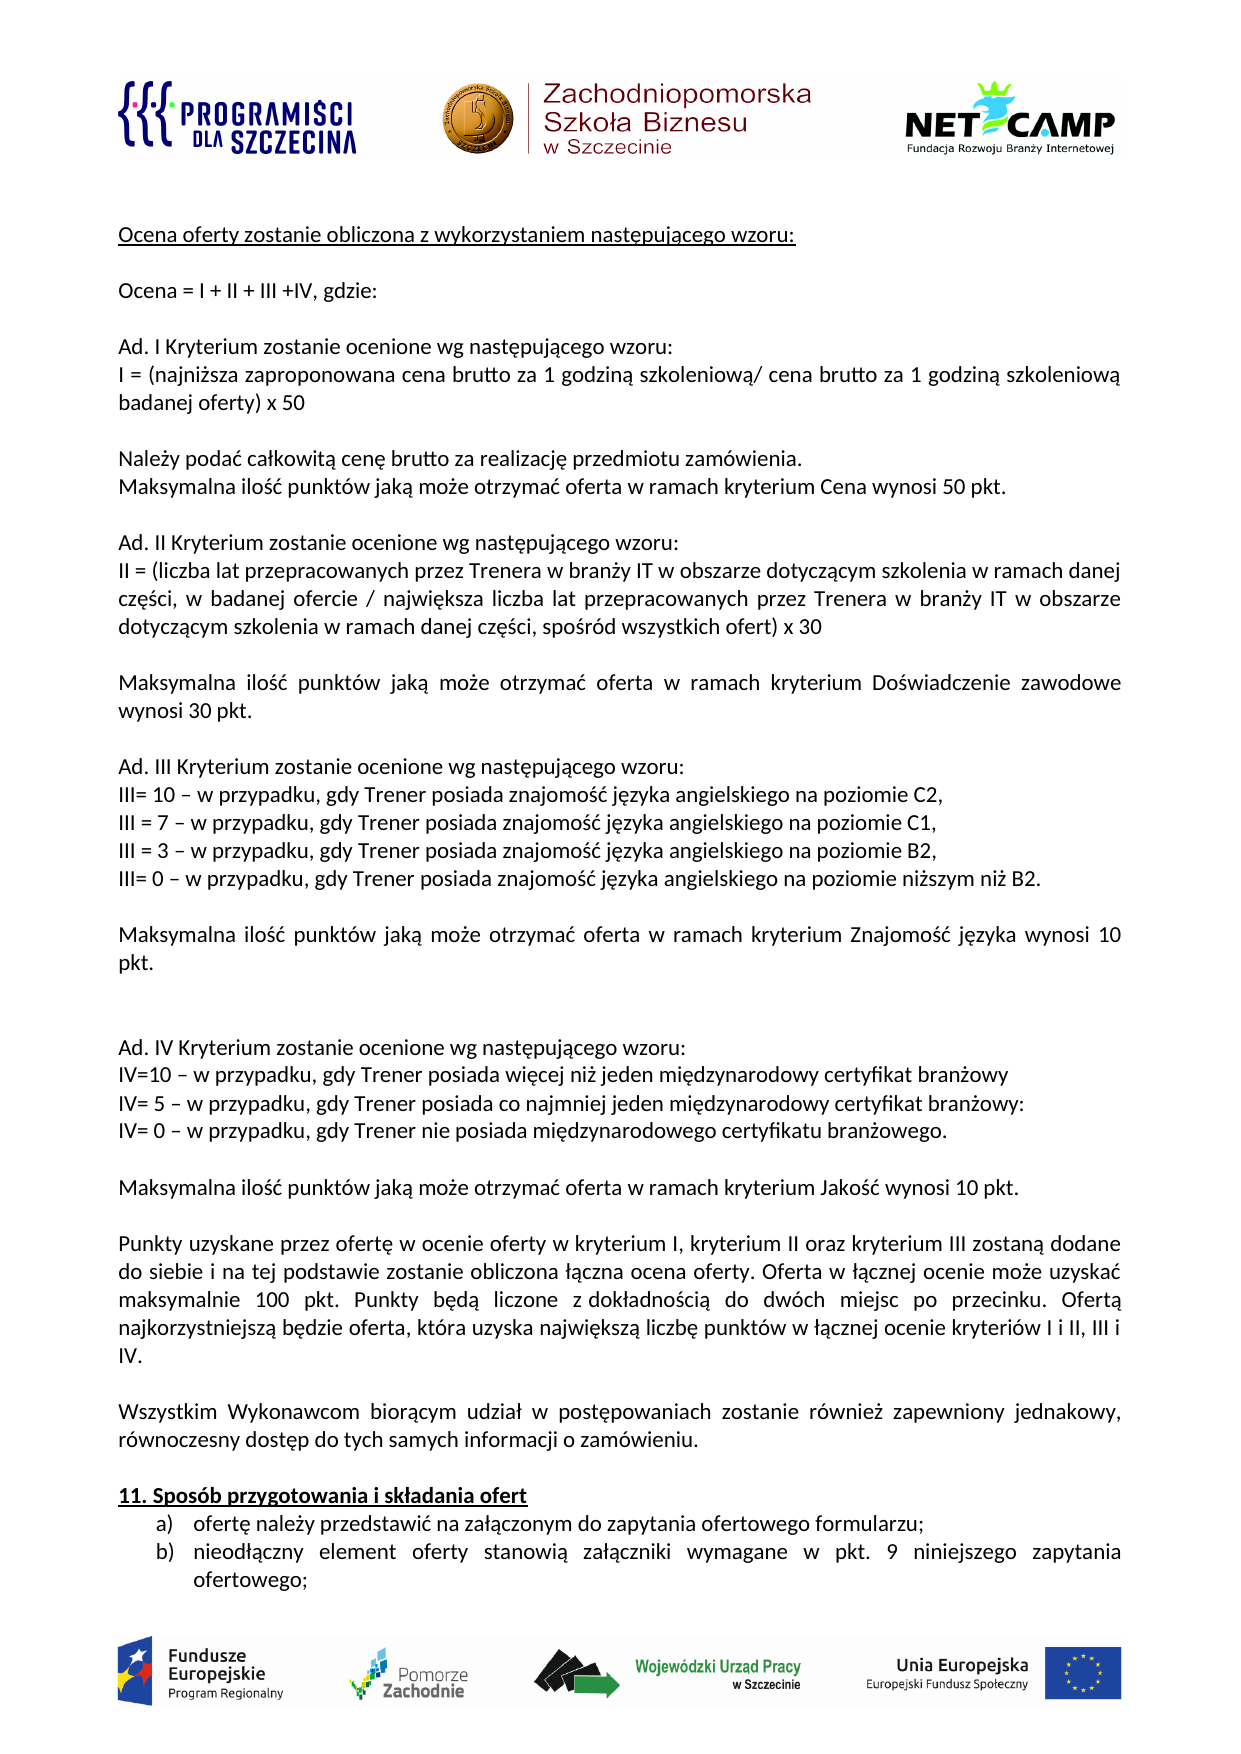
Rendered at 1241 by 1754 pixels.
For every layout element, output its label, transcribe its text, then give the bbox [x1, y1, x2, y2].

text Maksymalna ilość punktów jaką może otrzymać oferta w ramach kryterium Jakość wynosi 10 pkt. [118, 1173, 1123, 1201]
picture [117, 1635, 1122, 1706]
text IV=10 – w przypadku, gdy Trener posiada więcej niż jeden międzynarodowy certyfikat branżowy [118, 1061, 1123, 1089]
text IV= 0 – w przypadku, gdy Trener nie posiada międzynarodowego certyfikatu branżowego. [118, 1117, 1123, 1145]
text Wszystkim Wykonawcom biorącym udział w postępowaniach zostanie również zapewniony jednakowy, równoczesny dostęp do tych samych informacji o zamówieniu. [118, 1397, 1123, 1453]
text Maksymalna ilość punktów jaką może otrzymać oferta w ramach kryterium Cena wynosi 50 pkt. [118, 472, 1123, 500]
text III= 10 – w przypadku, gdy Trener posiada znajomość języka angielskiego na poziomie C2, [118, 780, 1123, 808]
text Należy podać całkowitą cenę brutto za realizację przedmiotu zamówienia. [118, 444, 1123, 472]
picture [118, 76, 1123, 159]
list ofertę należy przedstawić na załączonym do zapytania ofertowego formularzu; [156, 1509, 1123, 1537]
text III = 3 – w przypadku, gdy Trener posiada znajomość języka angielskiego na poziomie B2, [118, 836, 1123, 864]
text Ocena = I + II + III +IV, gdzie: [118, 276, 1123, 304]
text Ad. IV Kryterium zostanie ocenione wg następującego wzoru: [118, 1033, 1123, 1061]
text IV= 5 – w przypadku, gdy Trener posiada co najmniej jeden międzynarodowy certyfikat branżowy: [118, 1089, 1123, 1117]
text III= 0 – w przypadku, gdy Trener posiada znajomość języka angielskiego na poziomie niższym niż B2. [118, 864, 1123, 892]
text II = (liczba lat przepracowanych przez Trenera w branży IT w obszarze dotyczącym szkolenia w ramach danej części, w badanej ofercie / największa liczba lat przepracowanych przez Trenera w branży IT w obszarze dotyczącym szkolenia w ramach danej części, spośród wszystkich ofert) x 30 [118, 556, 1123, 640]
text Ad. III Kryterium zostanie ocenione wg następującego wzoru: [118, 752, 1123, 780]
text Ad. II Kryterium zostanie ocenione wg następującego wzoru: [118, 528, 1123, 556]
text 11. Sposób przygotowania i składania ofert [118, 1481, 1123, 1509]
list nieodłączny element oferty stanowią załączniki wymagane w pkt. 9 niniejszego zapytania ofertowego; [156, 1537, 1123, 1593]
text III = 7 – w przypadku, gdy Trener posiada znajomość języka angielskiego na poziomie C1, [118, 808, 1123, 836]
text Maksymalna ilość punktów jaką może otrzymać oferta w ramach kryterium Doświadczenie zawodowe wynosi 30 pkt. [118, 668, 1123, 724]
text Ocena oferty zostanie obliczona z wykorzystaniem następującego wzoru: [118, 220, 1123, 248]
text Punkty uzyskane przez ofertę w ocenie oferty w kryterium I, kryterium II oraz kryterium III zostaną dodane do siebie i na tej podstawie zostanie obliczona łączna ocena oferty. Oferta w łącznej ocenie może uzyskać maksymalnie 100 pkt. Punkty będą liczone z dokładnością do dwóch miejsc po przecinku. Ofertą najkorzystniejszą będzie oferta, która uzyska największą liczbę punktów w łącznej ocenie kryteriów I i II, III i IV. [118, 1229, 1123, 1369]
text Maksymalna ilość punktów jaką może otrzymać oferta w ramach kryterium Znajomość języka wynosi 10 pkt. [118, 921, 1123, 977]
text Ad. I Kryterium zostanie ocenione wg następującego wzoru: [118, 332, 1123, 360]
text I = (najniższa zaproponowana cena brutto za 1 godziną szkoleniową/ cena brutto za 1 godziną szkoleniową badanej oferty) x 50 [118, 360, 1123, 416]
